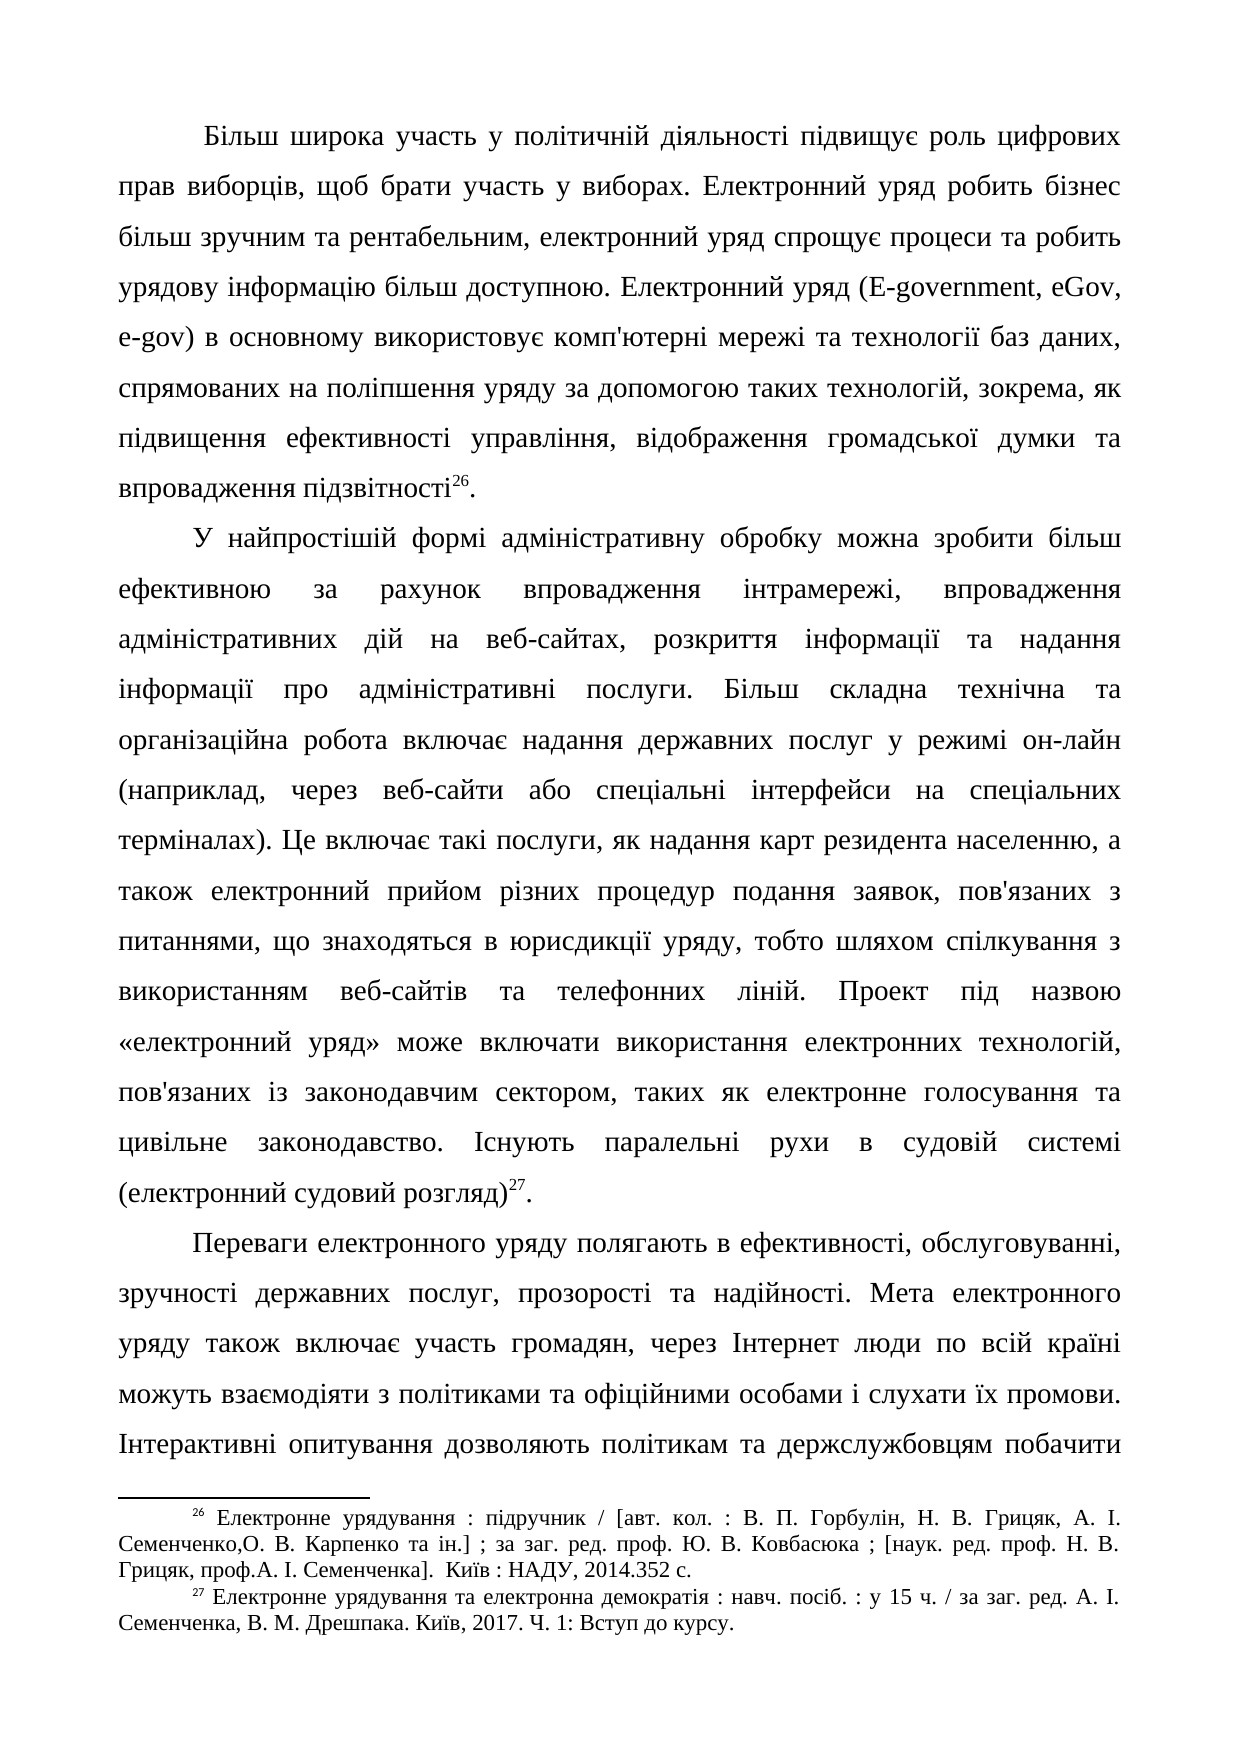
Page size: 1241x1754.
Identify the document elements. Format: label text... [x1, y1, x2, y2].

text У найпростішій формі адміністративну обробку можна зробити більш ефективною за рахунок впровадження інтрамережі, впровадження адміністративних дій на веб-сайтах, розкриття інформації та надання інформації про адміністративні послуги. Більш складна технічна та організаційна робота включає надання державних послуг у режимі он-лайн (наприклад, через веб-сайти або спеціальні інтерфейси на спеціальних терміналах). Це включає такі послуги, як надання карт резидента населенню, а також електронний прийом різних процедур подання заявок, пов'язаних з питаннями, що знаходяться в юрисдикції уряду, тобто шляхом спілкування з використанням веб-сайтів та телефонних ліній. Проект під назвою «електронний уряд» може включати використання електронних технологій, пов'язаних із законодавчим сектором, таких як електронне голосування та цивільне законодавство. Існують паралельні рухи в судовій системі (електронний судовий розгляд). [118, 521, 1122, 1208]
text Більш широка участь у політичній діяльності підвищує роль цифрових прав виборців, щоб брати участь у виборах. Електронний уряд робить бізнес більш зручним та рентабельним, електронний уряд спрощує процеси та робить урядову інформацію більш доступною. Електронний уряд (E-government, eGov, e-gov) в основному використовує комп'ютерні мережі та технології баз даних, спрямованих на поліпшення уряду за допомогою таких технологій, зокрема, як підвищення ефективності управління, відображення громадської думки та впровадження підзвітності. [118, 118, 1122, 504]
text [118, 1225, 1122, 1460]
